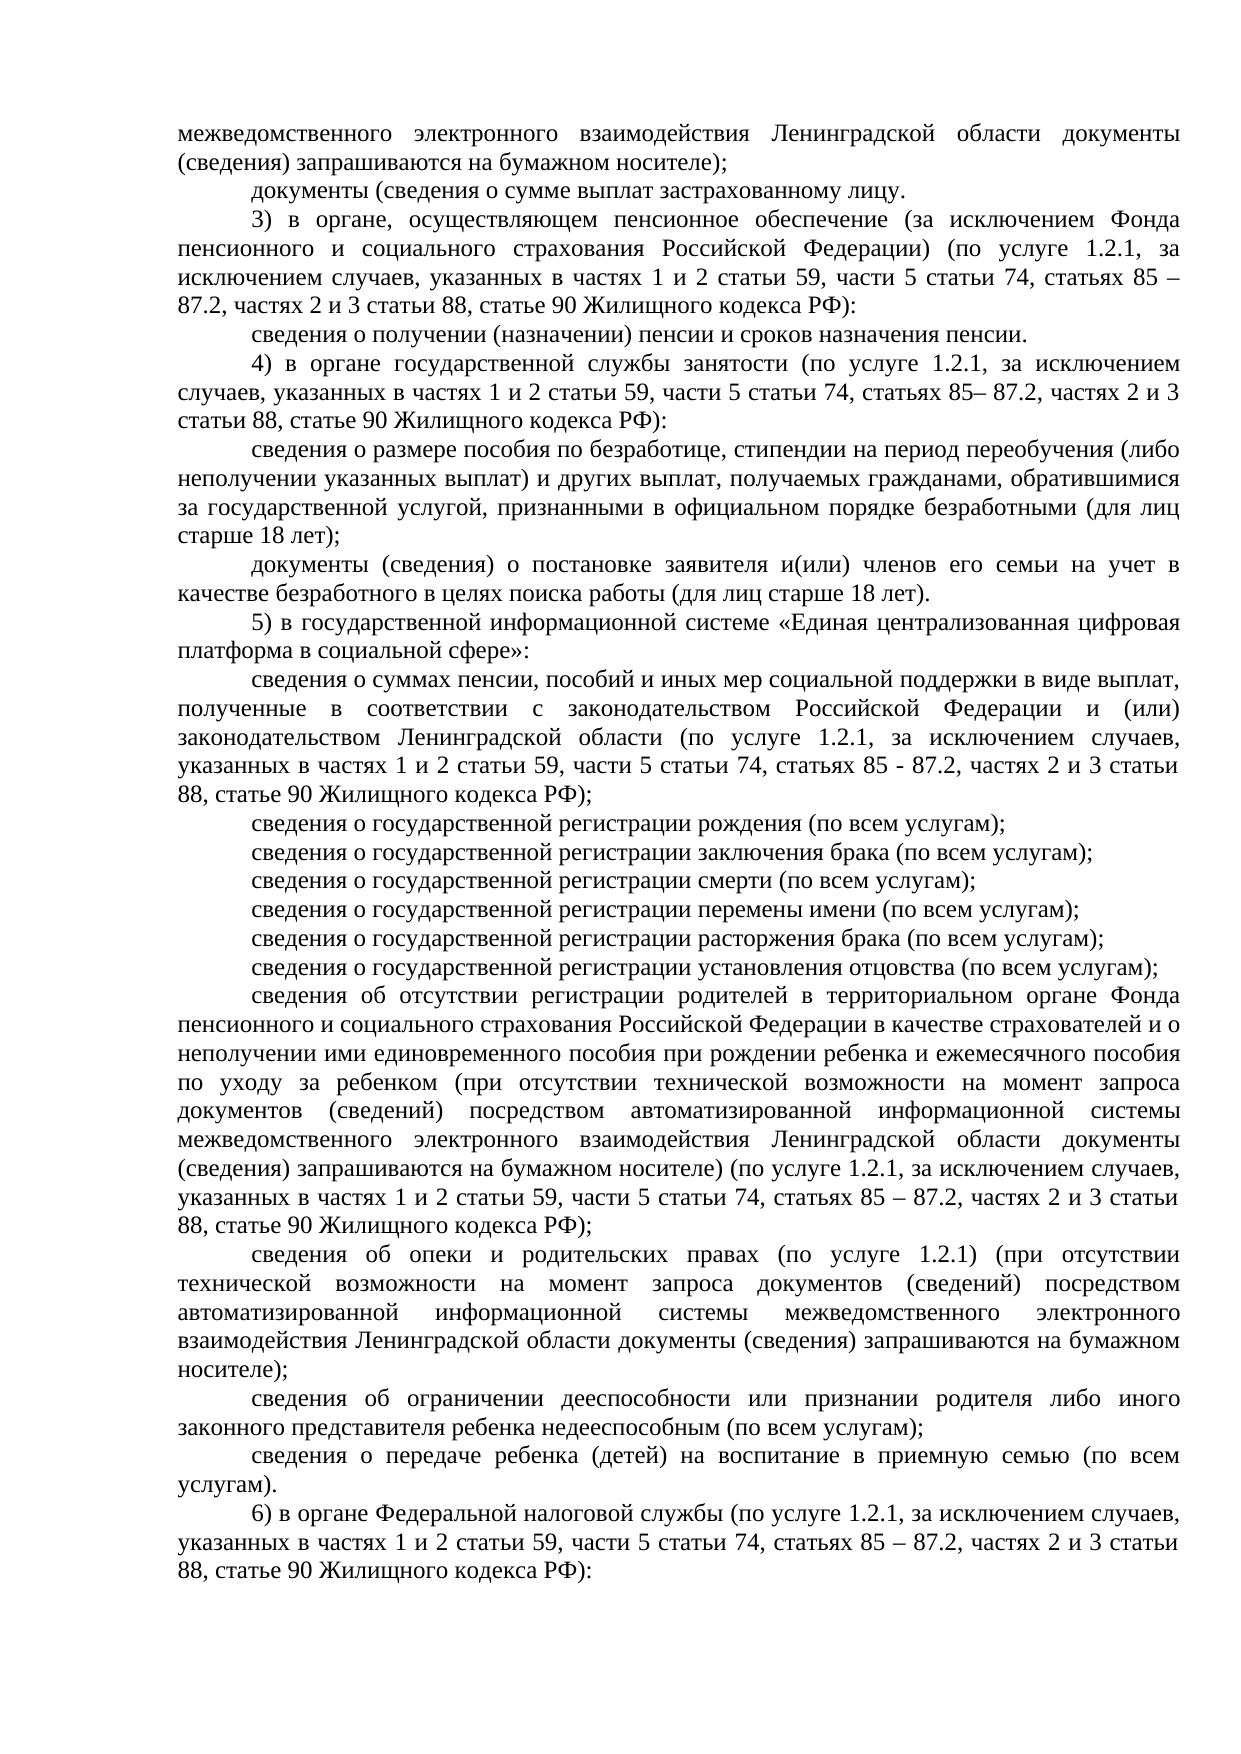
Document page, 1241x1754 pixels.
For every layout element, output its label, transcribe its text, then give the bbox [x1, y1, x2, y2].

text сведения о государственной регистрации заключения брака (по всем услугам); [177, 837, 1181, 866]
text сведения о суммах пенсии, пособий и иных мер социальной поддержки в виде выплат, полученные в соответствии с законодательством Российской Федерации и (или) законодательством Ленинградской области (по услуге 1.2.1, за исключением случаев, указанных в частях 1 и 2 статьи 59, части 5 статьи 74, статьях 85 - 87.2, частях 2 и 3 статьи 88, статье 90 Жилищного кодекса РФ); [177, 664, 1181, 808]
text 3) в органе, осуществляющем пенсионное обеспечение (за исключением Фонда пенсионного и социального страхования Российской Федерации) (по услуге 1.2.1, за исключением случаев, указанных в частях 1 и 2 статьи 59, части 5 статьи 74, статьях 85 – 87.2, частях 2 и 3 статьи 88, статье 90 Жилищного кодекса РФ): [177, 204, 1181, 319]
text сведения об опеки и родительских правах (по услуге 1.2.1) (при отсутствии технической возможности на момент запроса документов (сведений) посредством автоматизированной информационной системы межведомственного электронного взаимодействия Ленинградской области документы (сведения) запрашиваются на бумажном носителе); [177, 1239, 1181, 1383]
text документы (сведения) о постановке заявителя и(или) членов его семьи на учет в качестве безработного в целях поиска работы (для лиц старше 18 лет). [177, 549, 1181, 607]
text 6) в органе Федеральной налоговой службы (по услуге 1.2.1, за исключением случаев, указанных в частях 1 и 2 статьи 59, части 5 статьи 74, статьях 85 – 87.2, частях 2 и 3 статьи 88, статье 90 Жилищного кодекса РФ): [177, 1498, 1181, 1584]
text сведения о государственной регистрации перемены имени (по всем услугам); [177, 894, 1181, 923]
text сведения о государственной регистрации рождения (по всем услугам); [177, 808, 1181, 837]
text сведения об отсутствии регистрации родителей в территориальном органе Фонда пенсионного и социального страхования Российской Федерации в качестве страхователей и о неполучении ими единовременного пособия при рождении ребенка и ежемесячного пособия по уходу за ребенком (при отсутствии технической возможности на момент запроса документов (сведений) посредством автоматизированной информационной системы межведомственного электронного взаимодействия Ленинградской области документы (сведения) запрашиваются на бумажном носителе) (по услуге 1.2.1, за исключением случаев, указанных в частях 1 и 2 статьи 59, части 5 статьи 74, статьях 85 – 87.2, частях 2 и 3 статьи 88, статье 90 Жилищного кодекса РФ); [177, 981, 1181, 1239]
text 4) в органе государственной службы занятости (по услуге 1.2.1, за исключением случаев, указанных в частях 1 и 2 статьи 59, части 5 статьи 74, статьях 85– 87.2, частях 2 и 3 статьи 88, статье 90 Жилищного кодекса РФ): [177, 348, 1181, 434]
text сведения о государственной регистрации смерти (по всем услугам); [177, 866, 1181, 894]
text сведения о государственной регистрации расторжения брака (по всем услугам); [177, 923, 1181, 952]
text сведения о размере пособия по безработице, стипендии на период переобучения (либо неполучении указанных выплат) и других выплат, получаемых гражданами, обратившимися за государственной услугой, признанными в официальном порядке безработными (для лиц старше 18 лет); [177, 434, 1181, 549]
text сведения об ограничении дееспособности или признании родителя либо иного законного представителя ребенка недееспособным (по всем услугам); [177, 1383, 1181, 1441]
text сведения о государственной регистрации установления отцовства (по всем услугам); [177, 952, 1181, 981]
text сведения о получении (назначении) пенсии и сроков назначения пенсии. [177, 319, 1181, 348]
text 5) в государственной информационной системе «Единая централизованная цифровая платформа в социальной сфере»: [177, 607, 1181, 664]
text документы (сведения о сумме выплат застрахованному лицу. [177, 176, 1181, 204]
text сведения о передаче ребенка (детей) на воспитание в приемную семью (по всем услугам). [177, 1441, 1181, 1498]
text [177, 118, 1181, 176]
